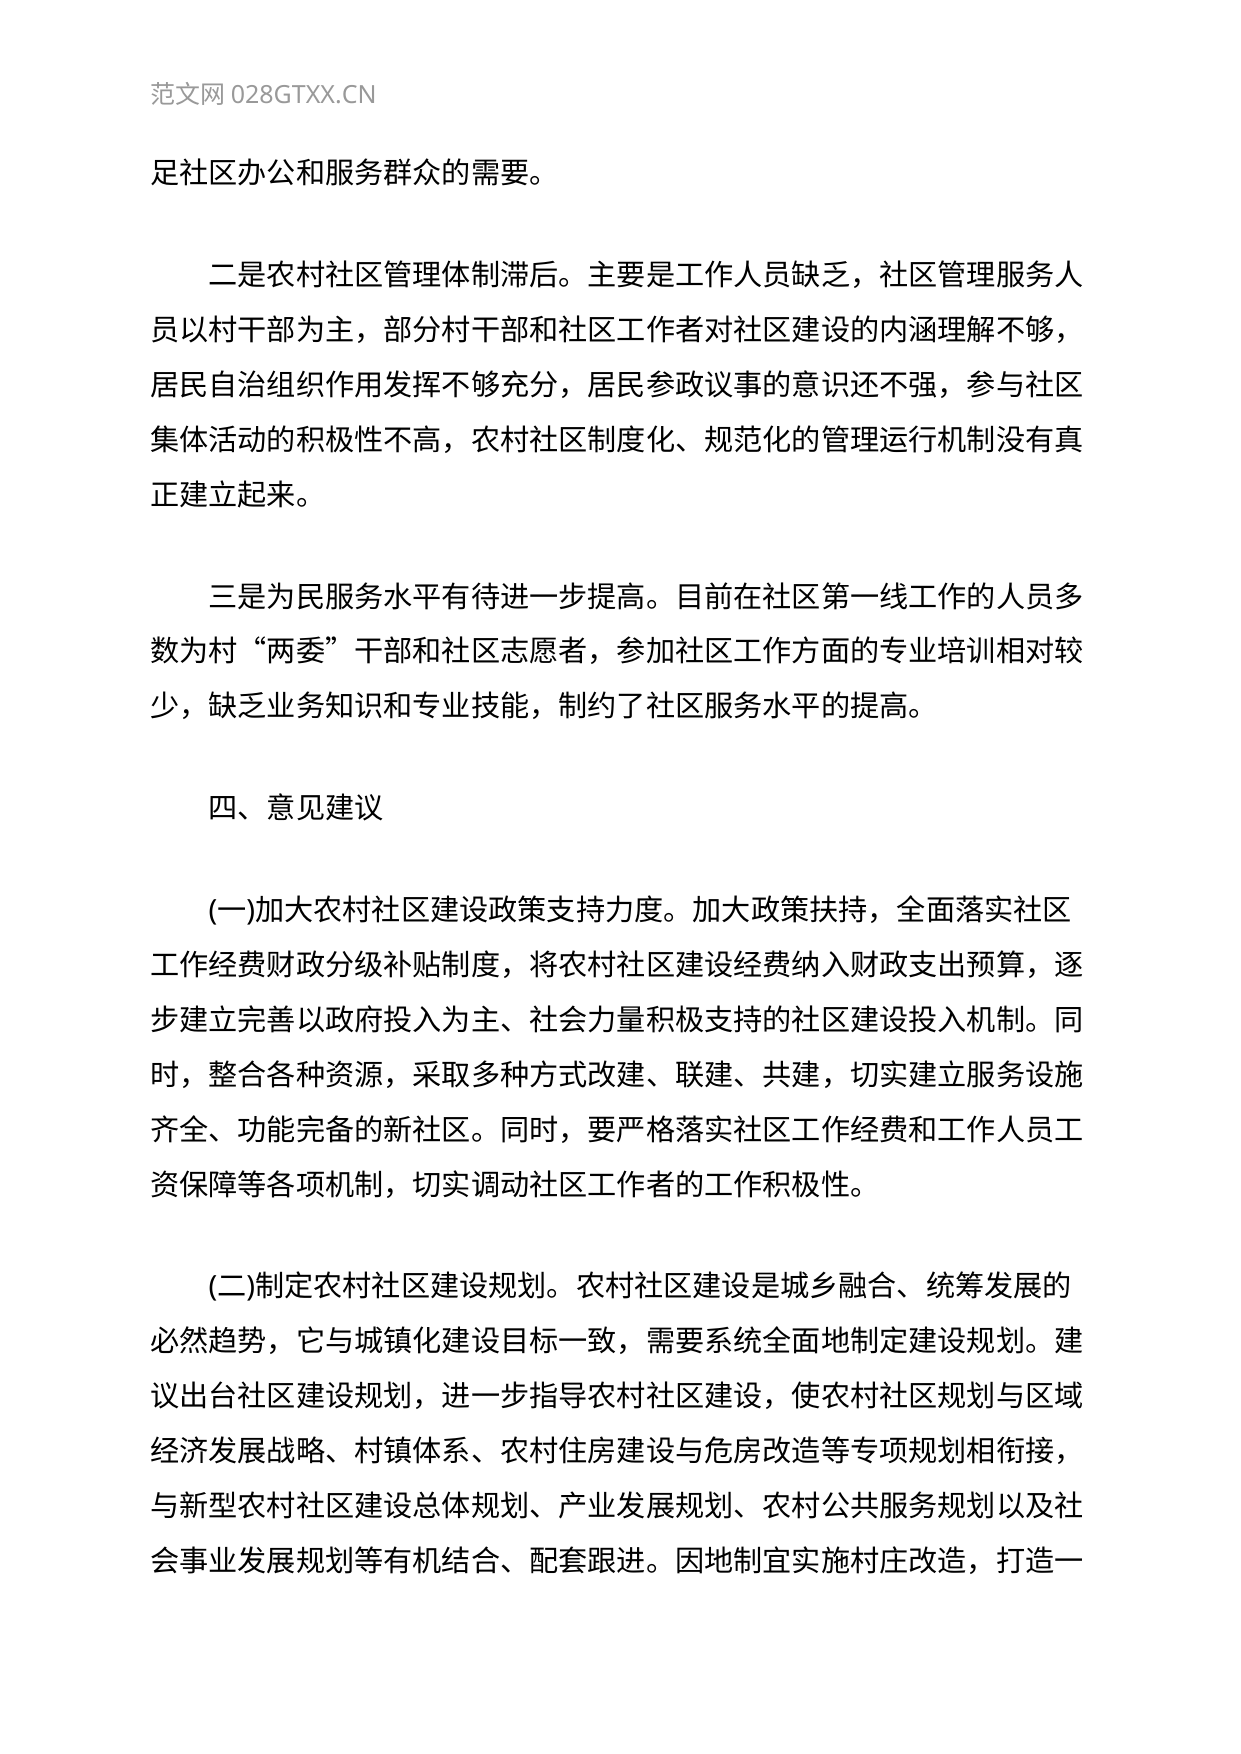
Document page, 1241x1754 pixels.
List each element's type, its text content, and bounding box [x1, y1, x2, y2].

text 二是农村社区管理体制滞后。主要是工作人员缺乏，社区管理服务人员以村干部为主，部分村干部和社区工作者对社区建设的内涵理解不够，居民自治组织作用发挥不够充分，居民参政议事的意识还不强，参与社区集体活动的积极性不高，农村社区制度化、规范化的管理运行机制没有真正建立起来。 [150, 252, 1090, 514]
text 四、意见建议 [150, 785, 1090, 827]
text 三是为民服务水平有待进一步提高。目前在社区第一线工作的人员多数为村“两委”干部和社区志愿者，参加社区工作方面的专业培训相对较少，缺乏业务知识和专业技能，制约了社区服务水平的提高。 [150, 573, 1090, 725]
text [150, 1263, 1090, 1580]
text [150, 150, 1090, 192]
text (一)加大农村社区建设政策支持力度。加大政策扶持，全面落实社区工作经费财政分级补贴制度，将农村社区建设经费纳入财政支出预算，逐步建立完善以政府投入为主、社会力量积极支持的社区建设投入机制。同时，整合各种资源，采取多种方式改建、联建、共建，切实建立服务设施齐全、功能完备的新社区。同时，要严格落实社区工作经费和工作人员工资保障等各项机制，切实调动社区工作者的工作积极性。 [150, 886, 1090, 1203]
